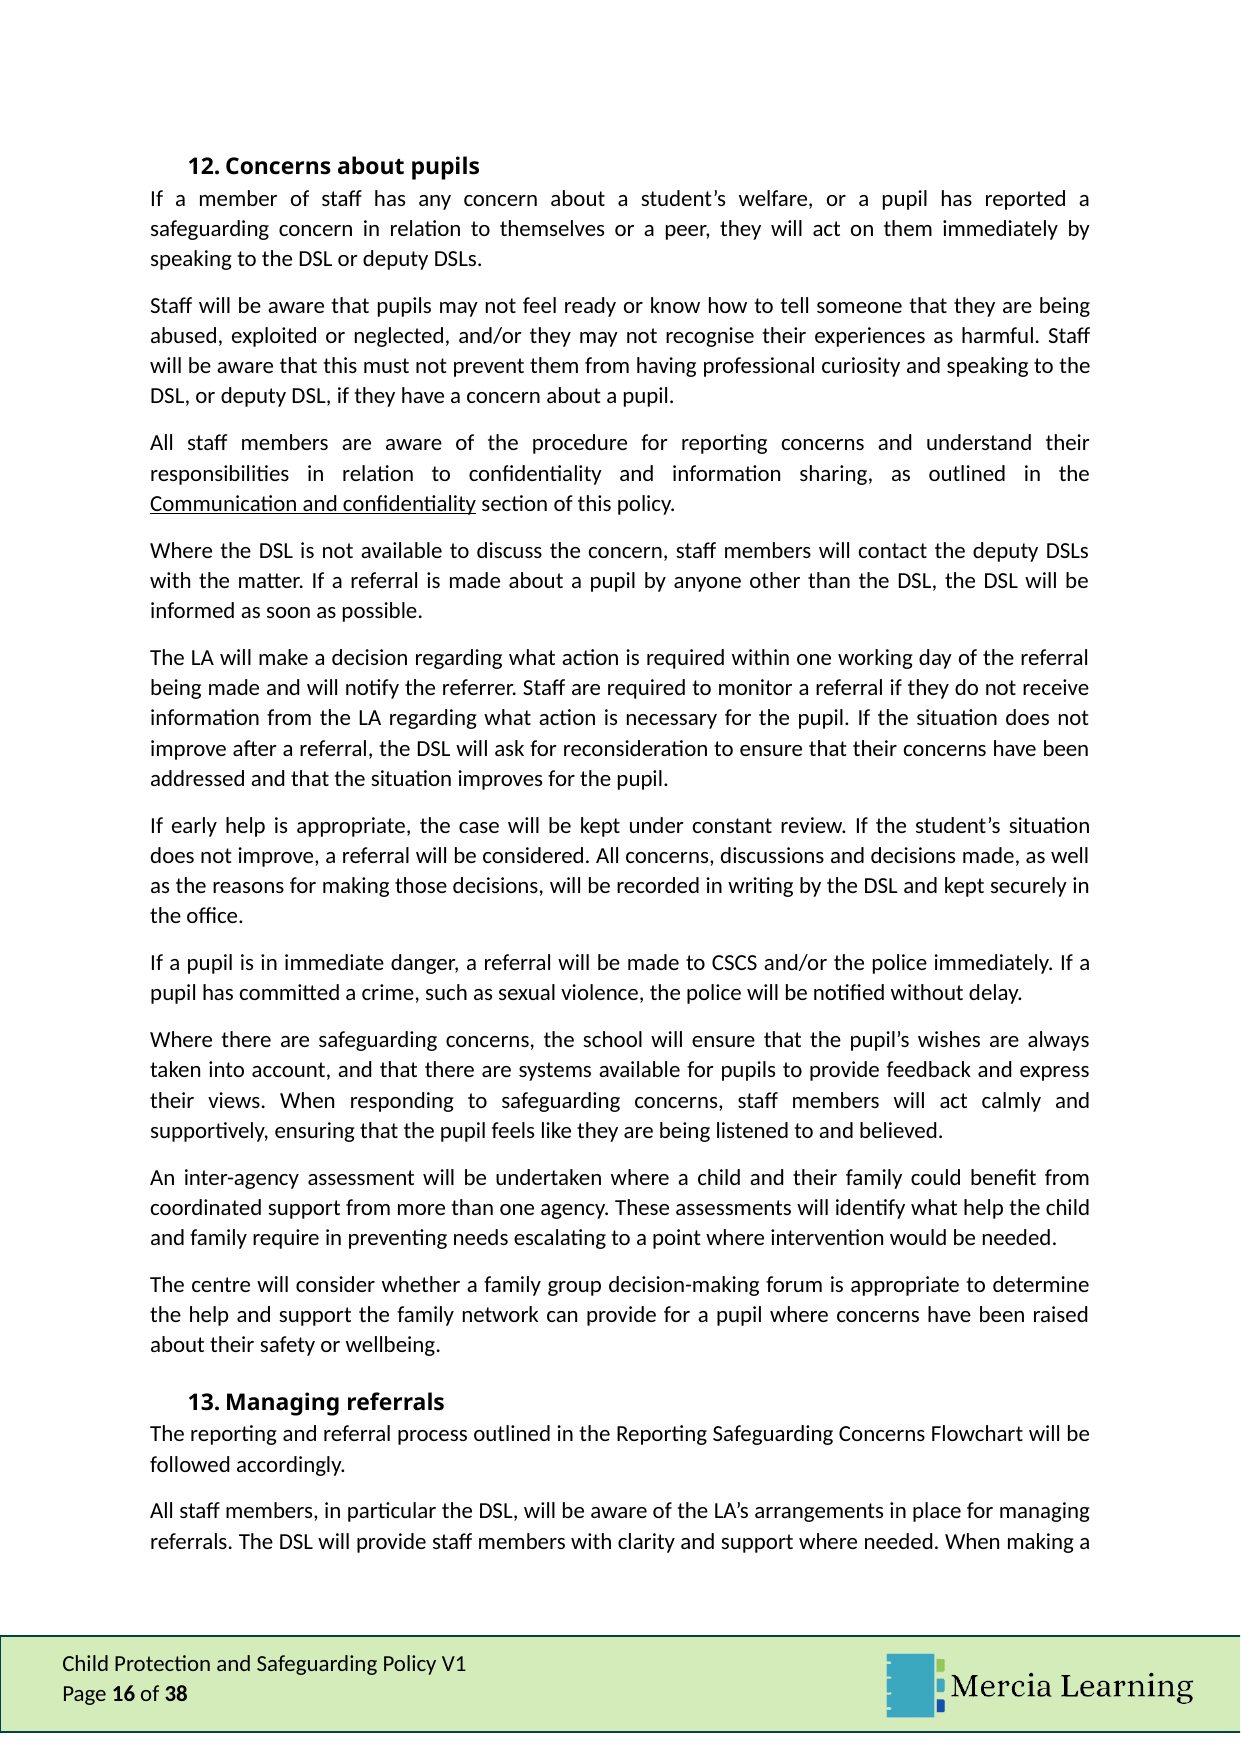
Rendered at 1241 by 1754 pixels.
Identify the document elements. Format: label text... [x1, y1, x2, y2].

text Staff will be aware that pupils may not feel ready or know how to tell someone that they are being abused, exploited or neglected, and/or they may not recognise their experiences as harmful. Staff will be aware that this must not prevent them from having professional curiosity and speaking to the DSL, or deputy DSL, if they have a concern about a pupil. [150, 291, 1090, 410]
text The centre will consider whether a family group decision-making forum is appropriate to determine the help and support the family network can provide for a pupil where concerns have been raised about their safety or wellbeing. [150, 1270, 1090, 1359]
text An inter-agency assessment will be undertaken where a child and their family could benefit from coordinated support from more than one agency. These assessments will identify what help the child and family require in preventing needs escalating to a point where intervention would be needed. [150, 1163, 1090, 1251]
text The LA will make a decision regarding what action is required within one working day of the referral being made and will notify the referrer. Staff are required to monitor a referral if they do not receive information from the LA regarding what action is necessary for the pupil. If the situation does not improve after a referral, the DSL will ask for reconsideration to ensure that their concerns have been addressed and that the situation improves for the pupil. [150, 643, 1090, 792]
picture [877, 1643, 1200, 1723]
text If early help is appropriate, the case will be kept under constant review. If the student’s situation does not improve, a referral will be considered. All concerns, discussions and decisions made, as well as the reasons for making those decisions, will be recorded in writing by the DSL and kept securely in the office. [150, 811, 1090, 929]
text The reporting and referral process outlined in the Reporting Safeguarding Concerns Flowchart will be followed accordingly. [150, 1419, 1090, 1478]
list Concerns about pupils [187, 150, 1090, 181]
text Where there are safeguarding concerns, the school will ensure that the pupil’s wishes are always taken into account, and that there are systems available for pupils to provide feedback and express their views. When responding to safeguarding concerns, staff members will act calmly and supportively, ensuring that the pupil feels like they are being listened to and believed. [150, 1025, 1090, 1144]
list Managing referrals [187, 1386, 1090, 1417]
text Where the DSL is not available to discuss the concern, staff members will contact the deputy DSLs with the matter. If a referral is made about a pupil by anyone other than the DSL, the DSL will be informed as soon as possible. [150, 536, 1090, 624]
text All staff members are aware of the procedure for reporting concerns and understand their responsibilities in relation to confidentiality and information sharing, as outlined in the Communication and confidentiality section of this policy. [150, 428, 1090, 517]
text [150, 1497, 1090, 1555]
text If a member of staff has any concern about a student’s welfare, or a pupil has reported a safeguarding concern in relation to themselves or a peer, they will act on them immediately by speaking to the DSL or deputy DSLs. [150, 184, 1090, 272]
text If a pupil is in immediate danger, a referral will be made to CSCS and/or the police immediately. If a pupil has committed a crime, such as sexual violence, the police will be notified without delay. [150, 948, 1090, 1007]
